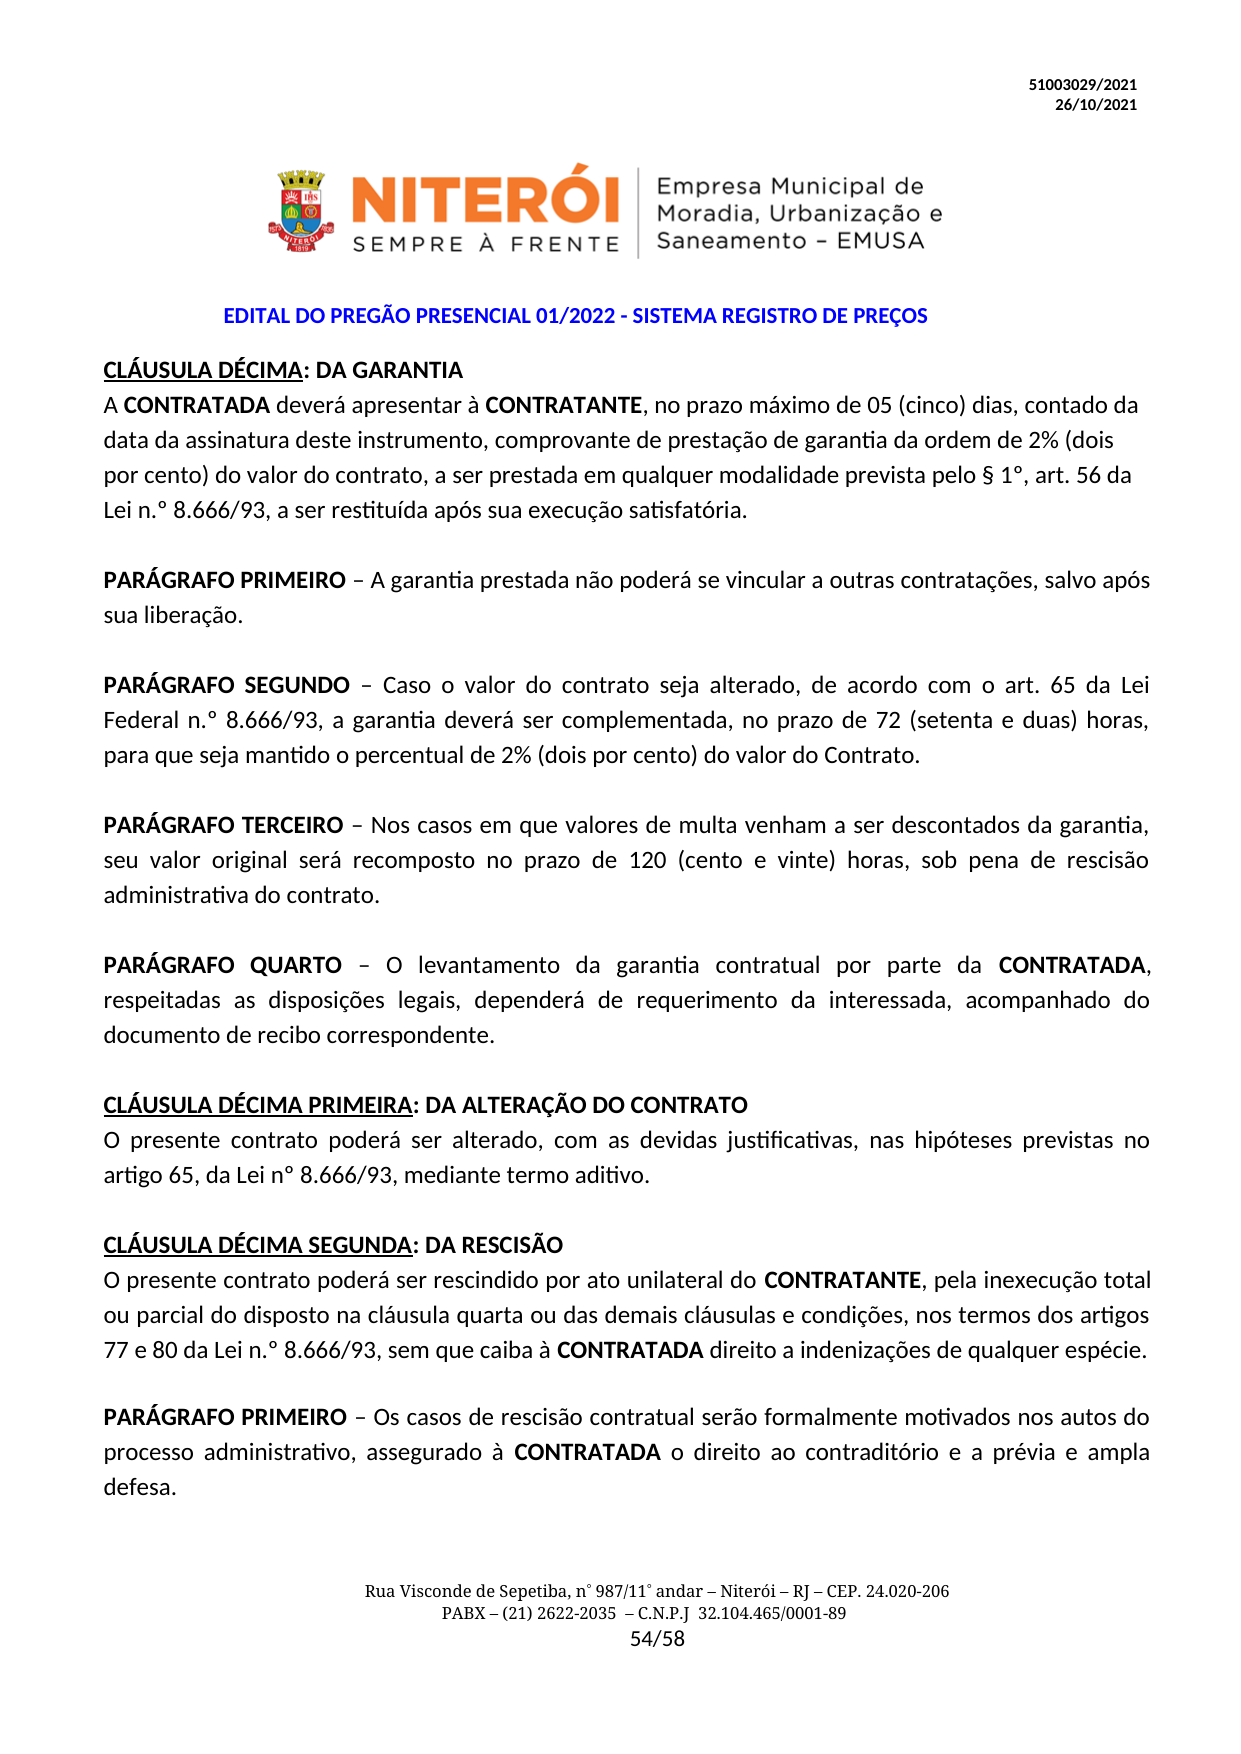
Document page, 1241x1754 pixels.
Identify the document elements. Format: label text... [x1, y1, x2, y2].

text PARÁGRAFO SEGUNDO – Caso o valor do contrato seja alterado, de acordo com o art. 65 da Lei Federal n.º 8.666/93, a garantia deverá ser complementada, no prazo de 72 (setenta e duas) horas, para que seja mantido o percentual de 2% (dois por cento) do valor do Contrato. [103, 669, 1152, 769]
text CLÁUSULA DÉCIMA: DA GARANTIA [103, 354, 1152, 384]
text O presente contrato poderá ser rescindido por ato unilateral do CONTRATANTE, pela inexecução total ou parcial do disposto na cláusula quarta ou das demais cláusulas e condições, nos termos dos artigos 77 e 80 da Lei n.º 8.666/93, sem que caiba à CONTRATADA direito a indenizações de qualquer espécie. [103, 1264, 1152, 1364]
text O presente contrato poderá ser alterado, com as devidas justificativas, nas hipóteses previstas no artigo 65, da Lei nº 8.666/93, mediante termo aditivo. [103, 1124, 1152, 1189]
picture [245, 142, 952, 273]
text A CONTRATADA deverá apresentar à CONTRATANTE, no prazo máximo de 05 (cinco) dias, contado da data da assinatura deste instrumento, comprovante de prestação de garantia da ordem de 2% (dois por cento) do valor do contrato, a ser prestada em qualquer modalidade prevista pelo § 1º, art. 56 da Lei n.º 8.666/93, a ser restituída após sua execução satisfatória. [103, 389, 1152, 524]
text PARÁGRAFO QUARTO – O levantamento da garantia contratual por parte da contratada, respeitadas as disposições legais, dependerá de requerimento da interessada, acompanhado do documento de recibo correspondente. [103, 949, 1152, 1049]
text PARÁGRAFO PRIMEIRO – A garantia prestada não poderá se vincular a outras contratações, salvo após sua liberação. [103, 564, 1152, 629]
text CLÁUSULA DÉCIMA PRIMEIRA: DA ALTERAÇÃO DO CONTRATO [103, 1089, 1152, 1119]
text PARÁGRAFO PRIMEIRO – Os casos de rescisão contratual serão formalmente motivados nos autos do processo administrativo, assegurado à CONTRATADA o direito ao contraditório e a prévia e ampla defesa. [103, 1401, 1152, 1502]
text CLÁUSULA DÉCIMA SEGUNDA: DA RESCISÃO [103, 1229, 1152, 1259]
text PARÁGRAFO TERCEIRO – Nos casos em que valores de multa venham a ser descontados da garantia, seu valor original será recomposto no prazo de 120 (cento e vinte) horas, sob pena de rescisão administrativa do contrato. [103, 809, 1152, 909]
